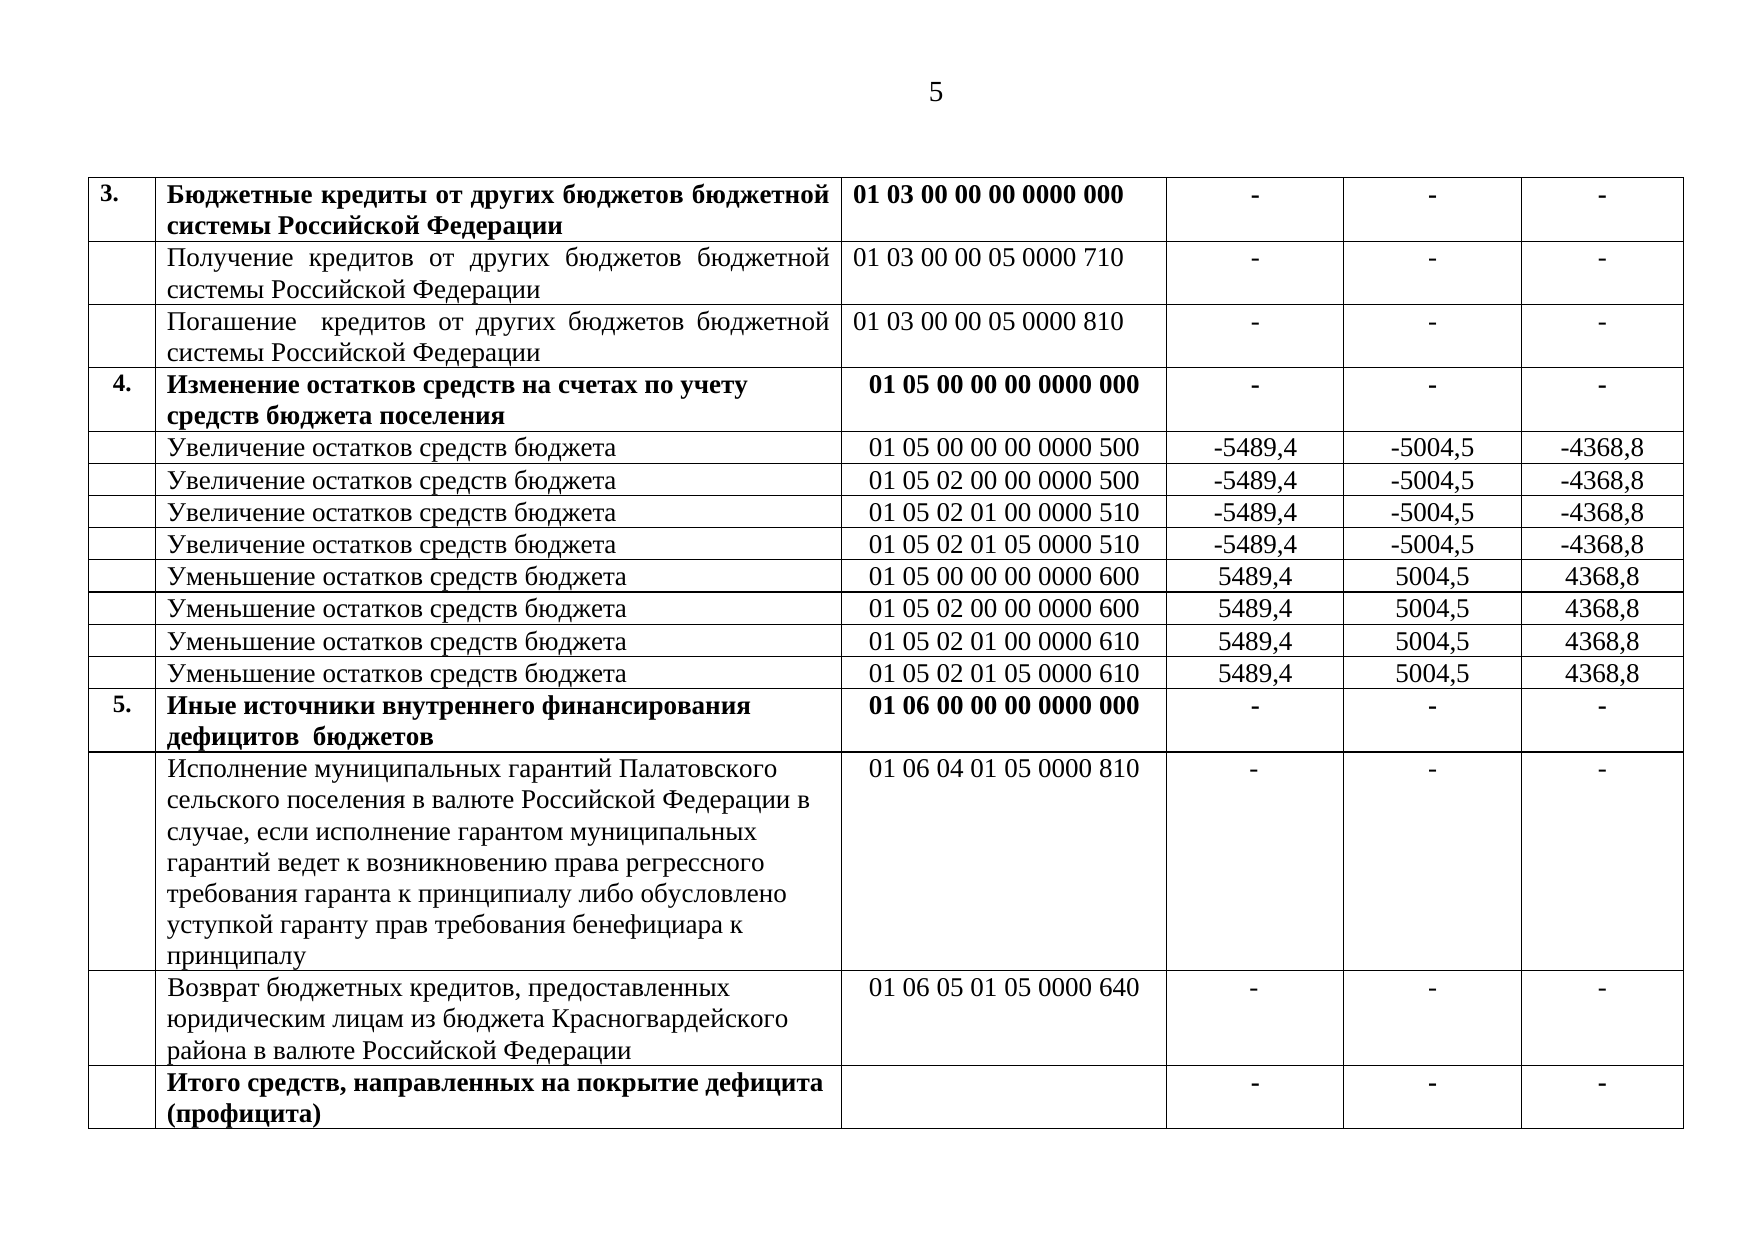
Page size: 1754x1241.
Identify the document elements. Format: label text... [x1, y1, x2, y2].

table_cell Погашение кредитов от других бюджетов бюджетной системы Российской Федерации [156, 305, 841, 367]
table_cell 01 05 02 01 05 0000 610 [842, 657, 1166, 688]
table_cell 4. [89, 368, 155, 431]
table_cell Увеличение остатков средств бюджета [156, 432, 841, 463]
table_cell Исполнение муниципальных гарантий Палатовского сельского поселения в валюте Российской Федерации в случае, если исполнение гарантом муниципальных гарантий ведет к возникновению права регрессного требования гаранта к принципиалу либо обусловлено уступкой гаранту прав требования бенефициара к принципалу [156, 753, 841, 970]
table_cell 5004,5 [1344, 657, 1521, 688]
table_cell Увеличение остатков средств бюджета [156, 528, 841, 559]
table_cell - [1522, 971, 1683, 1065]
table_cell -5489,4 [1167, 496, 1343, 527]
table_cell 5004,5 [1344, 593, 1521, 624]
table_cell Увеличение остатков средств бюджета [156, 496, 841, 527]
table_cell - [1344, 178, 1521, 241]
table_cell -4368,8 [1522, 528, 1683, 559]
table_cell - [1522, 689, 1683, 751]
table_cell - [1167, 178, 1343, 241]
table_cell 01 06 05 01 05 0000 640 [842, 971, 1166, 1065]
table_cell - [1167, 971, 1343, 1065]
table_cell [89, 432, 155, 463]
table_cell [89, 593, 155, 624]
table_cell 5489,4 [1167, 657, 1343, 688]
table_cell [89, 528, 155, 559]
table_cell - [1344, 242, 1521, 304]
table_cell -5489,4 [1167, 528, 1343, 559]
table_cell 01 05 02 00 00 0000 600 [842, 593, 1166, 624]
table_cell [89, 971, 155, 1065]
table_cell [89, 496, 155, 527]
table_cell - [1522, 178, 1683, 241]
table_cell -5489,4 [1167, 432, 1343, 463]
table_cell 01 05 00 00 00 0000 000 [842, 368, 1166, 431]
table_cell 5004,5 [1344, 560, 1521, 591]
table_cell 4368,8 [1522, 625, 1683, 656]
table_cell -5004,5 [1344, 528, 1521, 559]
table_cell [89, 242, 155, 304]
table_cell [842, 1066, 1166, 1128]
table_cell - [1167, 368, 1343, 431]
table_cell 4368,8 [1522, 593, 1683, 624]
table_cell -5004,5 [1344, 432, 1521, 463]
table_cell 01 05 02 01 00 0000 610 [842, 625, 1166, 656]
table_cell - [1344, 1066, 1521, 1128]
table_cell 01 06 04 01 05 0000 810 [842, 753, 1166, 970]
table_cell 01 03 00 00 05 0000 710 [842, 242, 1166, 304]
table_cell 01 05 02 00 00 0000 500 [842, 464, 1166, 495]
table_cell - [1522, 242, 1683, 304]
table_cell - [1344, 305, 1521, 367]
table_cell 01 05 00 00 00 0000 500 [842, 432, 1166, 463]
table_cell 01 03 00 00 00 0000 000 [842, 178, 1166, 241]
table_cell - [1522, 305, 1683, 367]
table_cell Итого средств, направленных на покрытие дефицита (профицита) [156, 1066, 841, 1128]
table_cell - [1167, 1066, 1343, 1128]
table_cell - [1344, 689, 1521, 751]
table_cell -4368,8 [1522, 432, 1683, 463]
table_cell - [1344, 368, 1521, 431]
table_cell 5. [89, 689, 155, 751]
table_cell [89, 560, 155, 591]
table_cell 3. [89, 178, 155, 241]
table_cell 01 05 00 00 00 0000 600 [842, 560, 1166, 591]
table_cell [89, 464, 155, 495]
table_cell Бюджетные кредиты от других бюджетов бюджетной системы Российской Федерации [156, 178, 841, 241]
table_cell 5004,5 [1344, 625, 1521, 656]
table_cell Увеличение остатков средств бюджета [156, 464, 841, 495]
table_cell 5489,4 [1167, 625, 1343, 656]
table_cell - [1167, 753, 1343, 970]
table_cell Уменьшение остатков средств бюджета [156, 625, 841, 656]
table_cell 01 06 00 00 00 0000 000 [842, 689, 1166, 751]
table_cell [89, 305, 155, 367]
table_cell [89, 753, 155, 970]
table_cell 5489,4 [1167, 593, 1343, 624]
table_cell 01 05 02 01 05 0000 510 [842, 528, 1166, 559]
table_cell - [1522, 368, 1683, 431]
table_cell - [1344, 971, 1521, 1065]
table_cell 4368,8 [1522, 657, 1683, 688]
table_cell -4368,8 [1522, 464, 1683, 495]
table_cell - [1522, 1066, 1683, 1128]
table_cell - [1167, 242, 1343, 304]
table_cell [89, 657, 155, 688]
table_cell [89, 625, 155, 656]
table_cell Иные источники внутреннего финансирования дефицитов бюджетов [156, 689, 841, 751]
table_cell Получение кредитов от других бюджетов бюджетной системы Российской Федерации [156, 242, 841, 304]
table_cell -5004,5 [1344, 496, 1521, 527]
table_cell - [1344, 753, 1521, 970]
table_cell -5489,4 [1167, 464, 1343, 495]
table_cell Уменьшение остатков средств бюджета [156, 657, 841, 688]
table_cell Изменение остатков средств на счетах по учету средств бюджета поселения [156, 368, 841, 431]
table_cell Уменьшение остатков средств бюджета [156, 560, 841, 591]
table_cell - [1167, 689, 1343, 751]
table_cell -5004,5 [1344, 464, 1521, 495]
table_cell - [1167, 305, 1343, 367]
table_cell Уменьшение остатков средств бюджета [156, 593, 841, 624]
table_cell -4368,8 [1522, 496, 1683, 527]
table_cell 5489,4 [1167, 560, 1343, 591]
table_cell 01 05 02 01 00 0000 510 [842, 496, 1166, 527]
table_cell Возврат бюджетных кредитов, предоставленных юридическим лицам из бюджета Красногвардейского района в валюте Российской Федерации [156, 971, 841, 1065]
table_cell 4368,8 [1522, 560, 1683, 591]
table_cell 01 03 00 00 05 0000 810 [842, 305, 1166, 367]
table_cell - [1522, 753, 1683, 970]
table_cell [89, 1066, 155, 1128]
